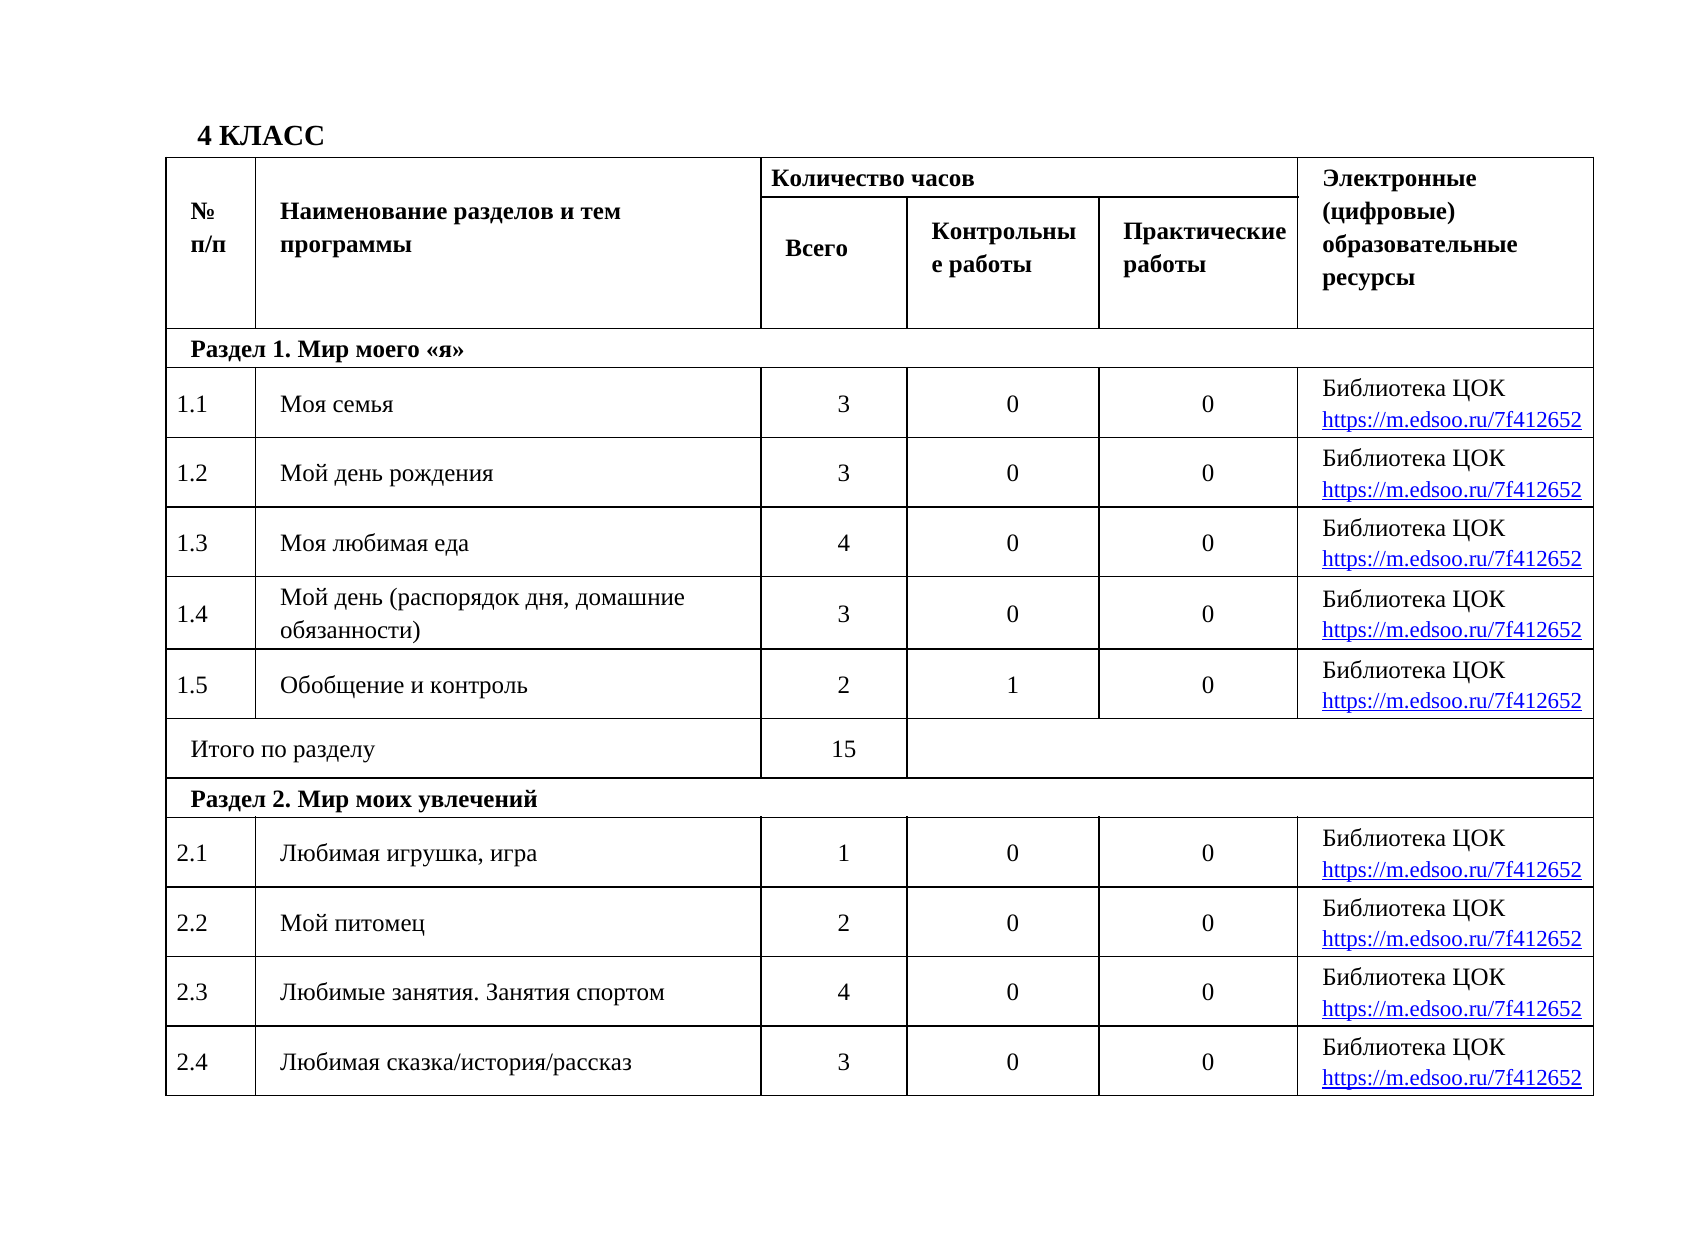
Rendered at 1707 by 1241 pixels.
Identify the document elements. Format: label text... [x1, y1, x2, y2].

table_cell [1298, 1027, 1593, 1095]
table_cell 2 [762, 650, 906, 717]
table_cell Библиотека ЦОК https://m.edsoo.ru/7f412652 [1298, 888, 1593, 956]
table_header № п/п [167, 158, 255, 327]
table_cell 4 [762, 957, 906, 1025]
table_cell Библиотека ЦОК https://m.edsoo.ru/7f412652 [1298, 438, 1593, 506]
table_cell Мой день (распорядок дня, домашние обязанности) [256, 577, 760, 648]
table_cell 2.1 [167, 818, 255, 886]
table_cell Мой день рождения [256, 438, 760, 506]
table_cell 1 [762, 818, 906, 886]
table_cell Библиотека ЦОК https://m.edsoo.ru/7f412652 [1298, 577, 1593, 648]
table_cell Любимые занятия. Занятия спортом [256, 957, 760, 1025]
table_cell 0 [1100, 1027, 1297, 1095]
table_cell 0 [1100, 957, 1297, 1025]
table_cell 0 [1100, 368, 1297, 436]
table_cell 4 [762, 508, 906, 576]
table_cell 3 [762, 1027, 906, 1095]
table_cell Библиотека ЦОК https://m.edsoo.ru/7f412652 [1298, 650, 1593, 717]
table_cell 0 [908, 438, 1098, 506]
table_header Наименование разделов и тем программы [256, 158, 760, 327]
table_cell 1 [908, 650, 1098, 717]
table_cell Итого по разделу [167, 719, 760, 777]
text 4 КЛАСС [190, 118, 1618, 152]
table_cell Любимая игрушка, игра [256, 818, 760, 886]
table_cell 0 [908, 818, 1098, 886]
table_cell 2.3 [167, 957, 255, 1025]
table_cell 2.2 [167, 888, 255, 956]
table_cell 0 [908, 888, 1098, 956]
table_cell 0 [1100, 438, 1297, 506]
table_cell 0 [908, 1027, 1098, 1095]
table_cell 0 [1100, 577, 1297, 648]
table_cell 1.2 [167, 438, 255, 506]
table_cell Библиотека ЦОК https://m.edsoo.ru/7f412652 [1298, 508, 1593, 576]
table_cell Раздел 2. Мир моих увлечений [167, 779, 1593, 816]
table_cell Библиотека ЦОК https://m.edsoo.ru/7f412652 [1298, 368, 1593, 436]
table_cell 1.1 [167, 368, 255, 436]
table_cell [1298, 957, 1593, 1025]
table_cell Любимая сказка/история/рассказ [256, 1027, 760, 1095]
table_cell 0 [1100, 508, 1297, 576]
table_cell 15 [762, 719, 906, 777]
table_cell 3 [762, 577, 906, 648]
table_cell 1.4 [167, 577, 255, 648]
table_cell 0 [1100, 650, 1297, 717]
table_cell Мой питомец [256, 888, 760, 956]
table_cell 0 [908, 508, 1098, 576]
table_cell Практические работы [1100, 198, 1297, 327]
table_cell 3 [762, 438, 906, 506]
table_cell Библиотека ЦОК https://m.edsoo.ru/7f412652 [1298, 818, 1593, 886]
table_cell 3 [762, 368, 906, 436]
table_cell 0 [1100, 818, 1297, 886]
table_cell 0 [908, 957, 1098, 1025]
table_cell Всего [762, 198, 906, 327]
table_cell 0 [1100, 888, 1297, 956]
table_cell 2.4 [167, 1027, 255, 1095]
table_cell 0 [908, 368, 1098, 436]
table_cell 0 [908, 577, 1098, 648]
table_cell Контрольные работы [908, 198, 1098, 327]
table_cell 1.5 [167, 650, 255, 717]
table_cell Моя семья [256, 368, 760, 436]
table_cell Моя любимая еда [256, 508, 760, 576]
table_header Электронные (цифровые) образовательные ресурсы [1298, 158, 1593, 327]
table_cell Обобщение и контроль [256, 650, 760, 717]
table_cell [908, 719, 1593, 777]
table_header Количество часов [762, 158, 1297, 196]
table_cell Раздел 1. Мир моего «я» [167, 329, 1593, 367]
table_cell 1.3 [167, 508, 255, 576]
table_cell 2 [762, 888, 906, 956]
